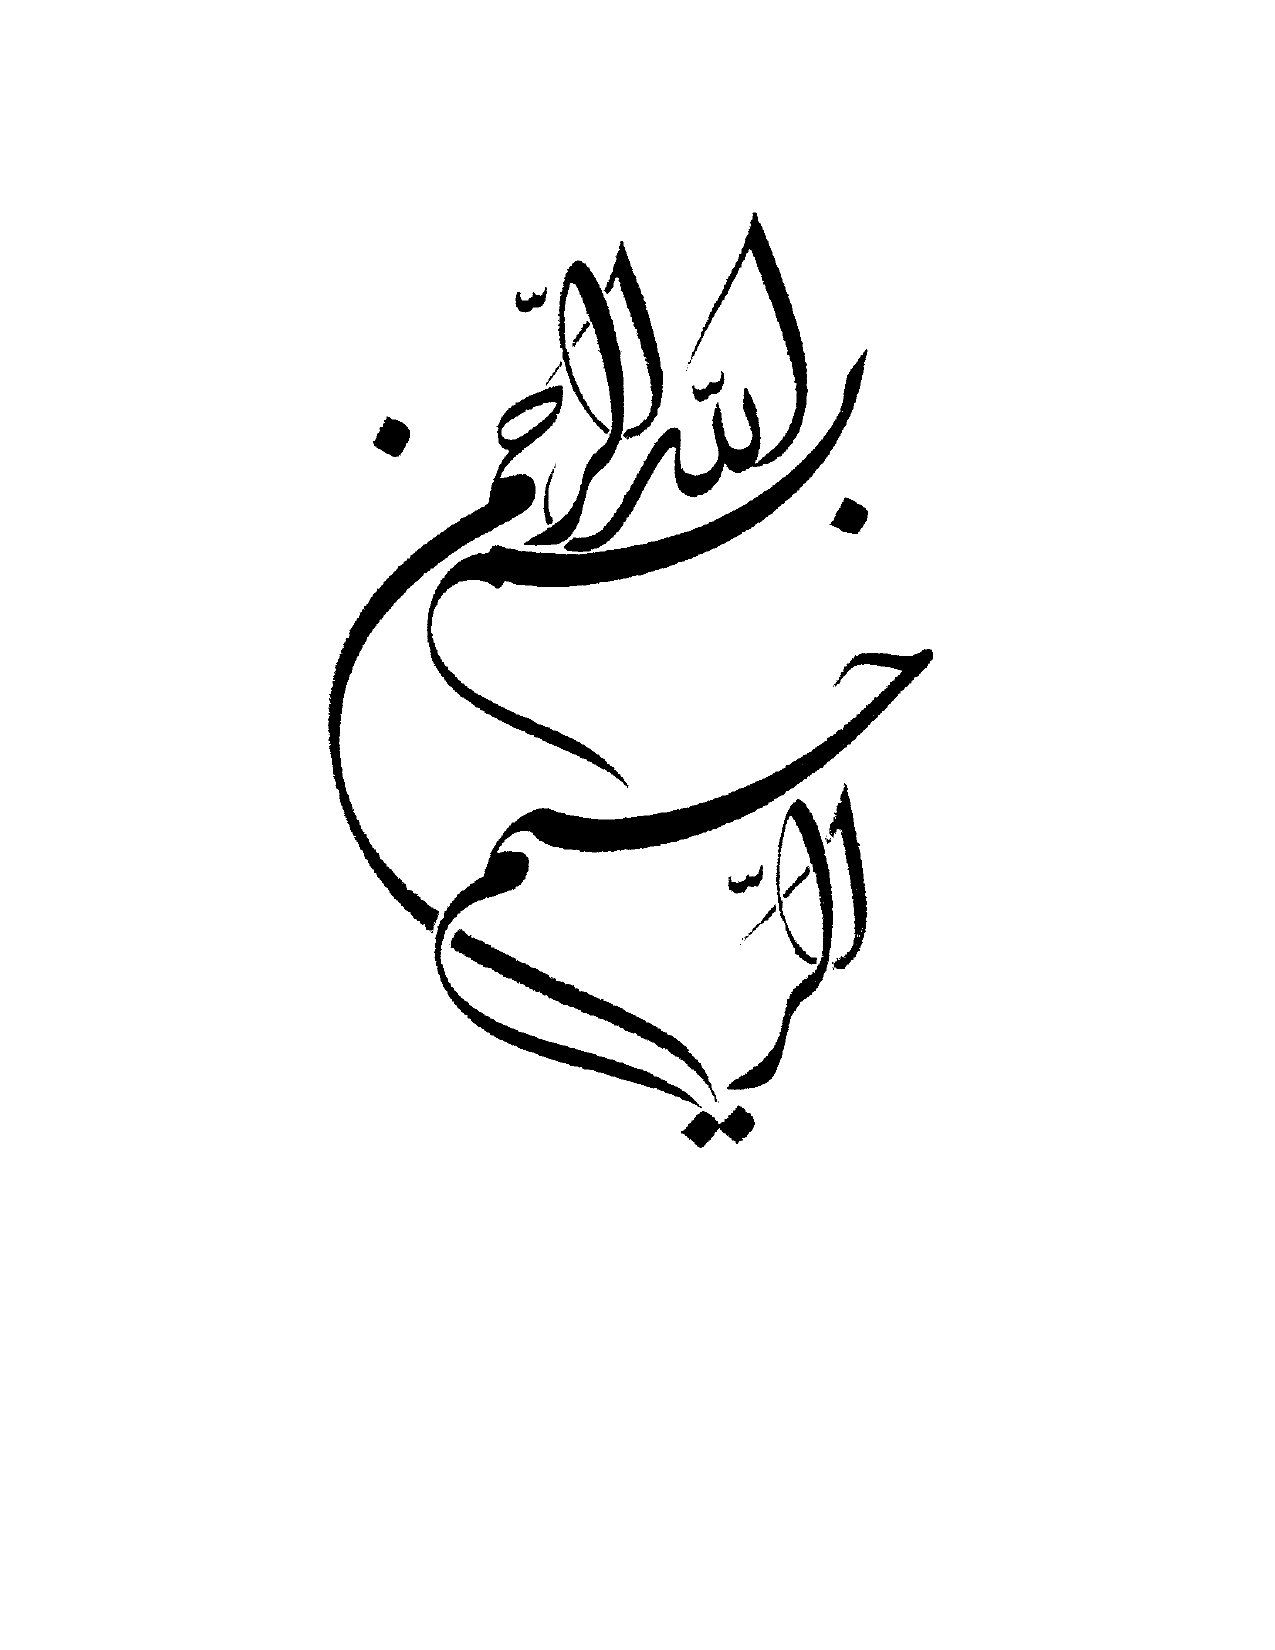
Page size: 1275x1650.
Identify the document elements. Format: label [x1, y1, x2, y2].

picture [285, 196, 989, 1161]
